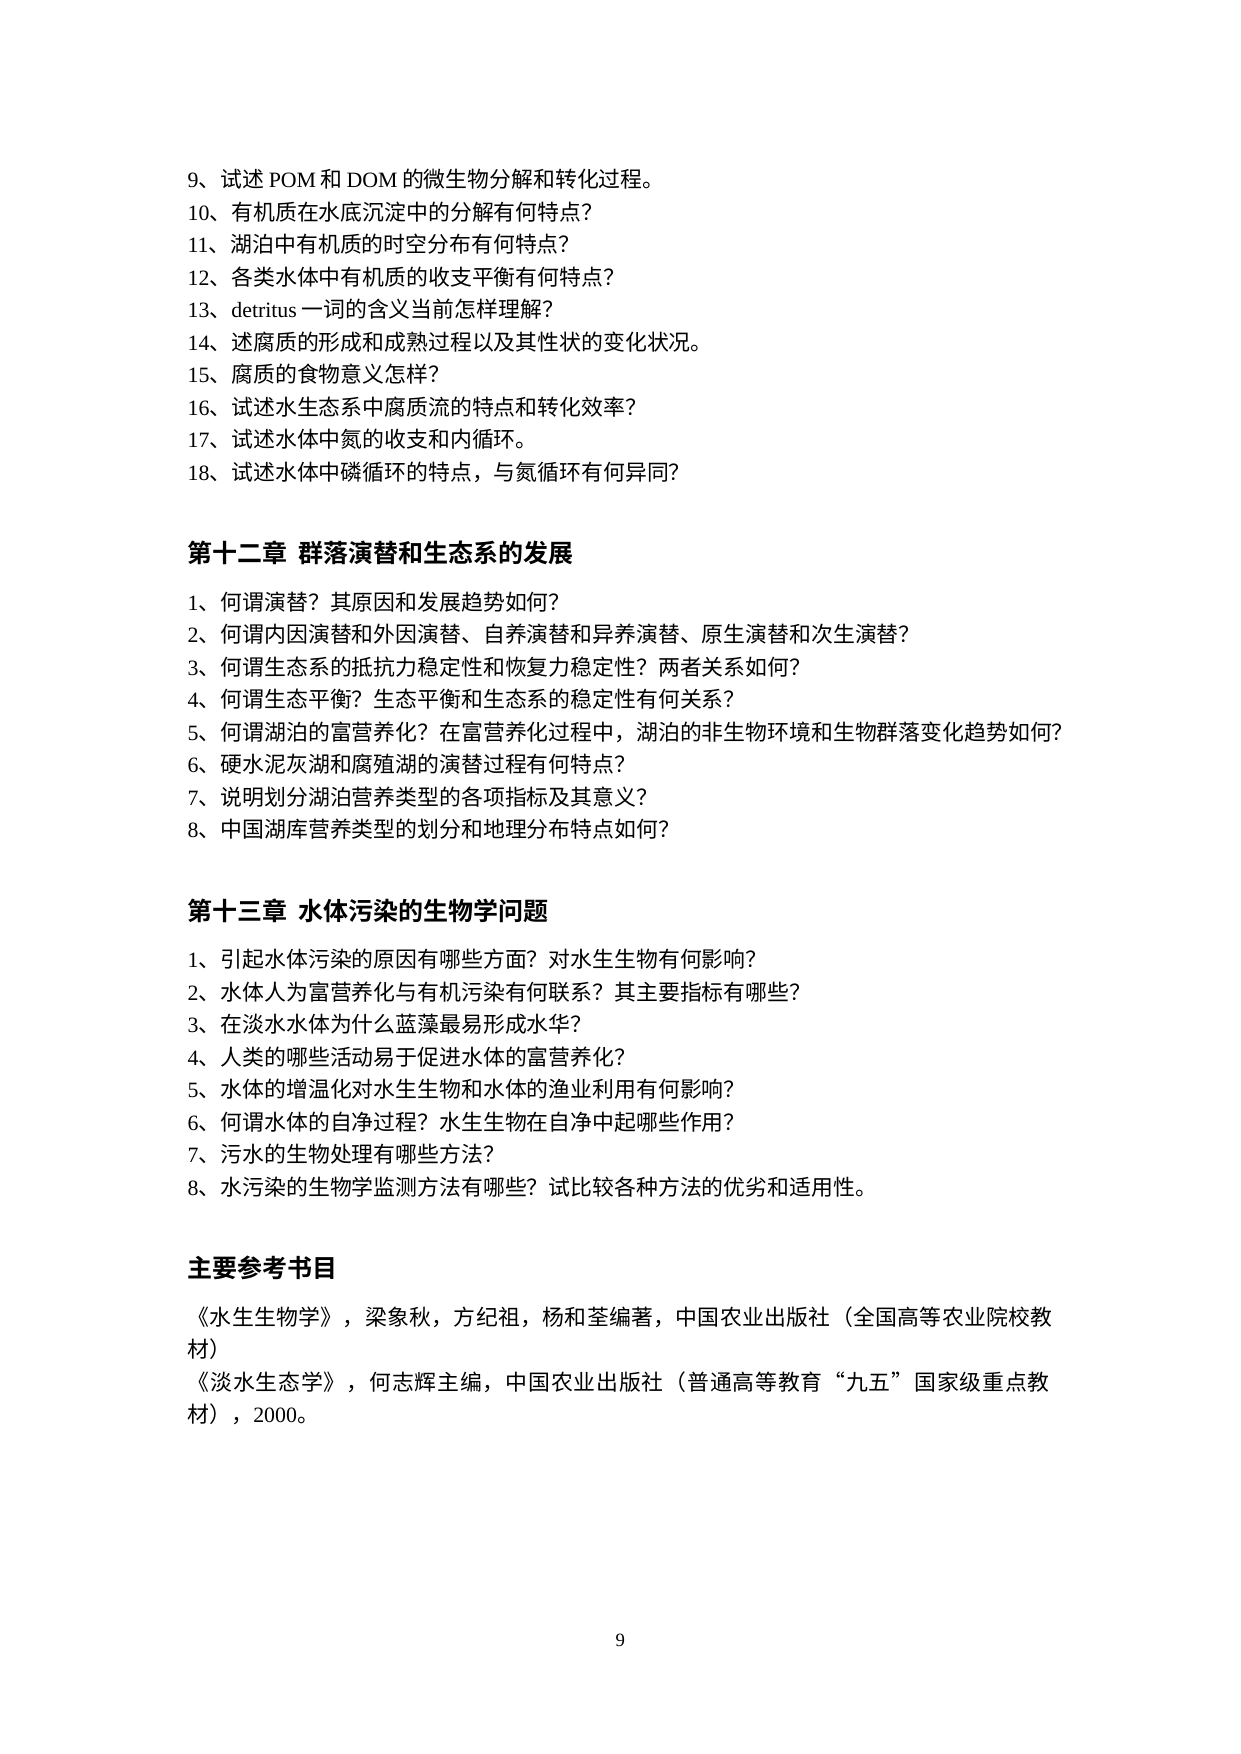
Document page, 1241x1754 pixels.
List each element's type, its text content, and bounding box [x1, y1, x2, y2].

text 9、试述POM和DOM的微生物分解和转化过程。 [187, 162, 1053, 194]
text 2、水体人为富营养化与有机污染有何联系？其主要指标有哪些？ [187, 974, 1053, 1007]
text 8、水污染的生物学监测方法有哪些？试比较各种方法的优劣和适用性。 [187, 1169, 1053, 1202]
text 5、何谓湖泊的富营养化？在富营养化过程中，湖泊的非生物环境和生物群落变化趋势如何？ [187, 714, 1053, 747]
text 13、detritus一词的含义当前怎样理解？ [187, 292, 1053, 324]
text 3、在淡水水体为什么蓝藻最易形成水华？ [187, 1007, 1053, 1039]
text 1、引起水体污染的原因有哪些方面？对水生生物有何影响？ [187, 942, 1053, 974]
text 8、中国湖库营养类型的划分和地理分布特点如何？ [187, 812, 1053, 844]
text 15、腐质的食物意义怎样？ [187, 357, 1053, 389]
text 《水生生物学》，梁象秋，方纪祖，杨和荃编著，中国农业出版社（全国高等农业院校教材） [187, 1299, 1053, 1364]
text 主要参考书目 [187, 1234, 1053, 1299]
text 11、湖泊中有机质的时空分布有何特点？ [187, 227, 1053, 259]
text 18、试述水体中磷循环的特点，与氮循环有何异同？ [187, 454, 1053, 487]
text 6、何谓水体的自净过程？水生生物在自净中起哪些作用？ [187, 1104, 1053, 1137]
text 7、说明划分湖泊营养类型的各项指标及其意义？ [187, 779, 1053, 812]
text 17、试述水体中氮的收支和内循环。 [187, 422, 1053, 454]
text 6、硬水泥灰湖和腐殖湖的演替过程有何特点？ [187, 747, 1053, 779]
text 第十三章 水体污染的生物学问题 [187, 877, 1053, 942]
text 10、有机质在水底沉淀中的分解有何特点？ [187, 194, 1053, 227]
text 7、污水的生物处理有哪些方法？ [187, 1137, 1053, 1169]
text 第十二章 群落演替和生态系的发展 [187, 519, 1053, 584]
text 5、水体的增温化对水生生物和水体的渔业利用有何影响？ [187, 1072, 1053, 1104]
text 2、何谓内因演替和外因演替、自养演替和异养演替、原生演替和次生演替？ [187, 617, 1053, 649]
text 《淡水生态学》，何志辉主编，中国农业出版社（普通高等教育“九五”国家级重点教材），2000。 [187, 1364, 1053, 1429]
text 4、人类的哪些活动易于促进水体的富营养化？ [187, 1039, 1053, 1072]
text 12、各类水体中有机质的收支平衡有何特点？ [187, 259, 1053, 292]
text 3、何谓生态系的抵抗力稳定性和恢复力稳定性？两者关系如何？ [187, 649, 1053, 682]
text 14、述腐质的形成和成熟过程以及其性状的变化状况。 [187, 324, 1053, 357]
text 4、何谓生态平衡？生态平衡和生态系的稳定性有何关系？ [187, 682, 1053, 714]
text 16、试述水生态系中腐质流的特点和转化效率？ [187, 389, 1053, 422]
text 1、何谓演替？其原因和发展趋势如何？ [187, 584, 1053, 617]
